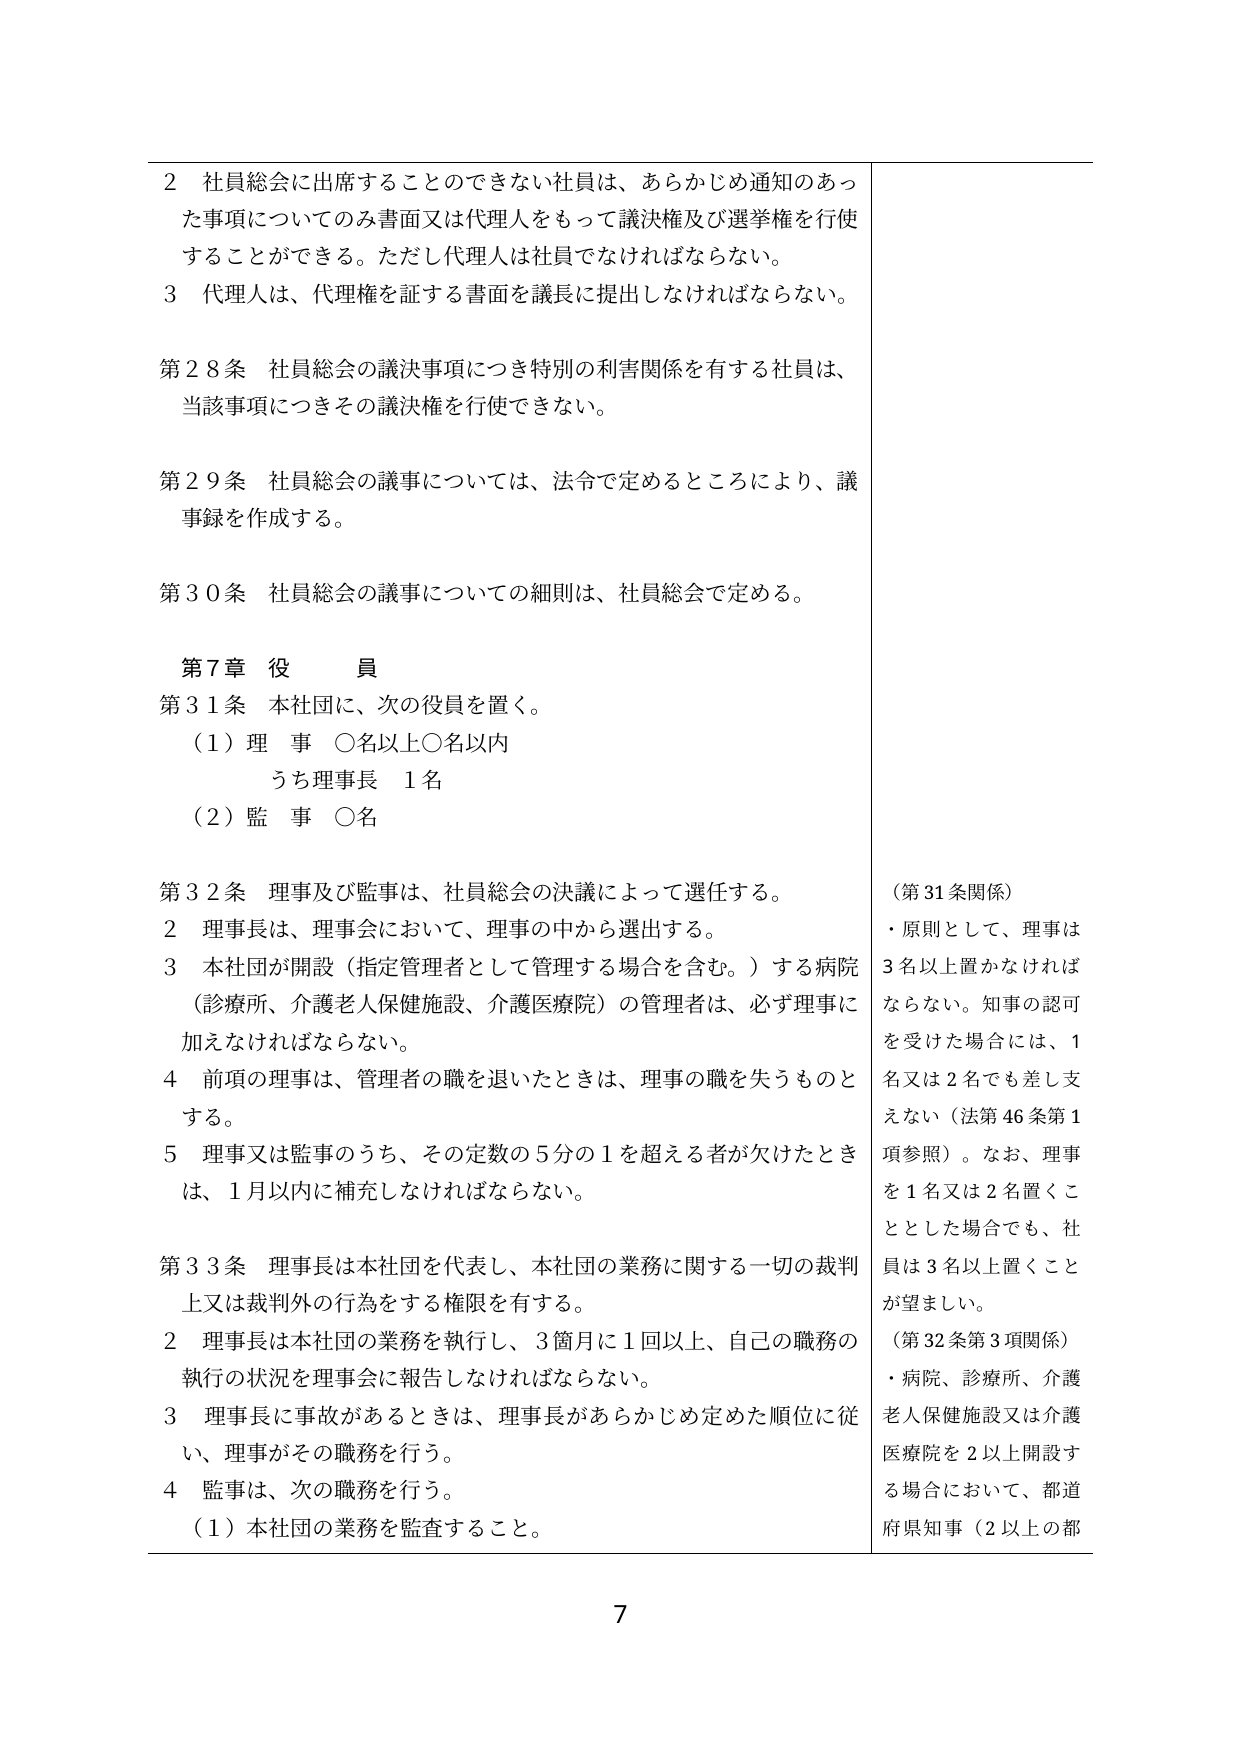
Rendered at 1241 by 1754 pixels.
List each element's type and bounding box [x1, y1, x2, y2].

table_cell [148, 163, 871, 1553]
table_cell [872, 163, 1092, 1553]
